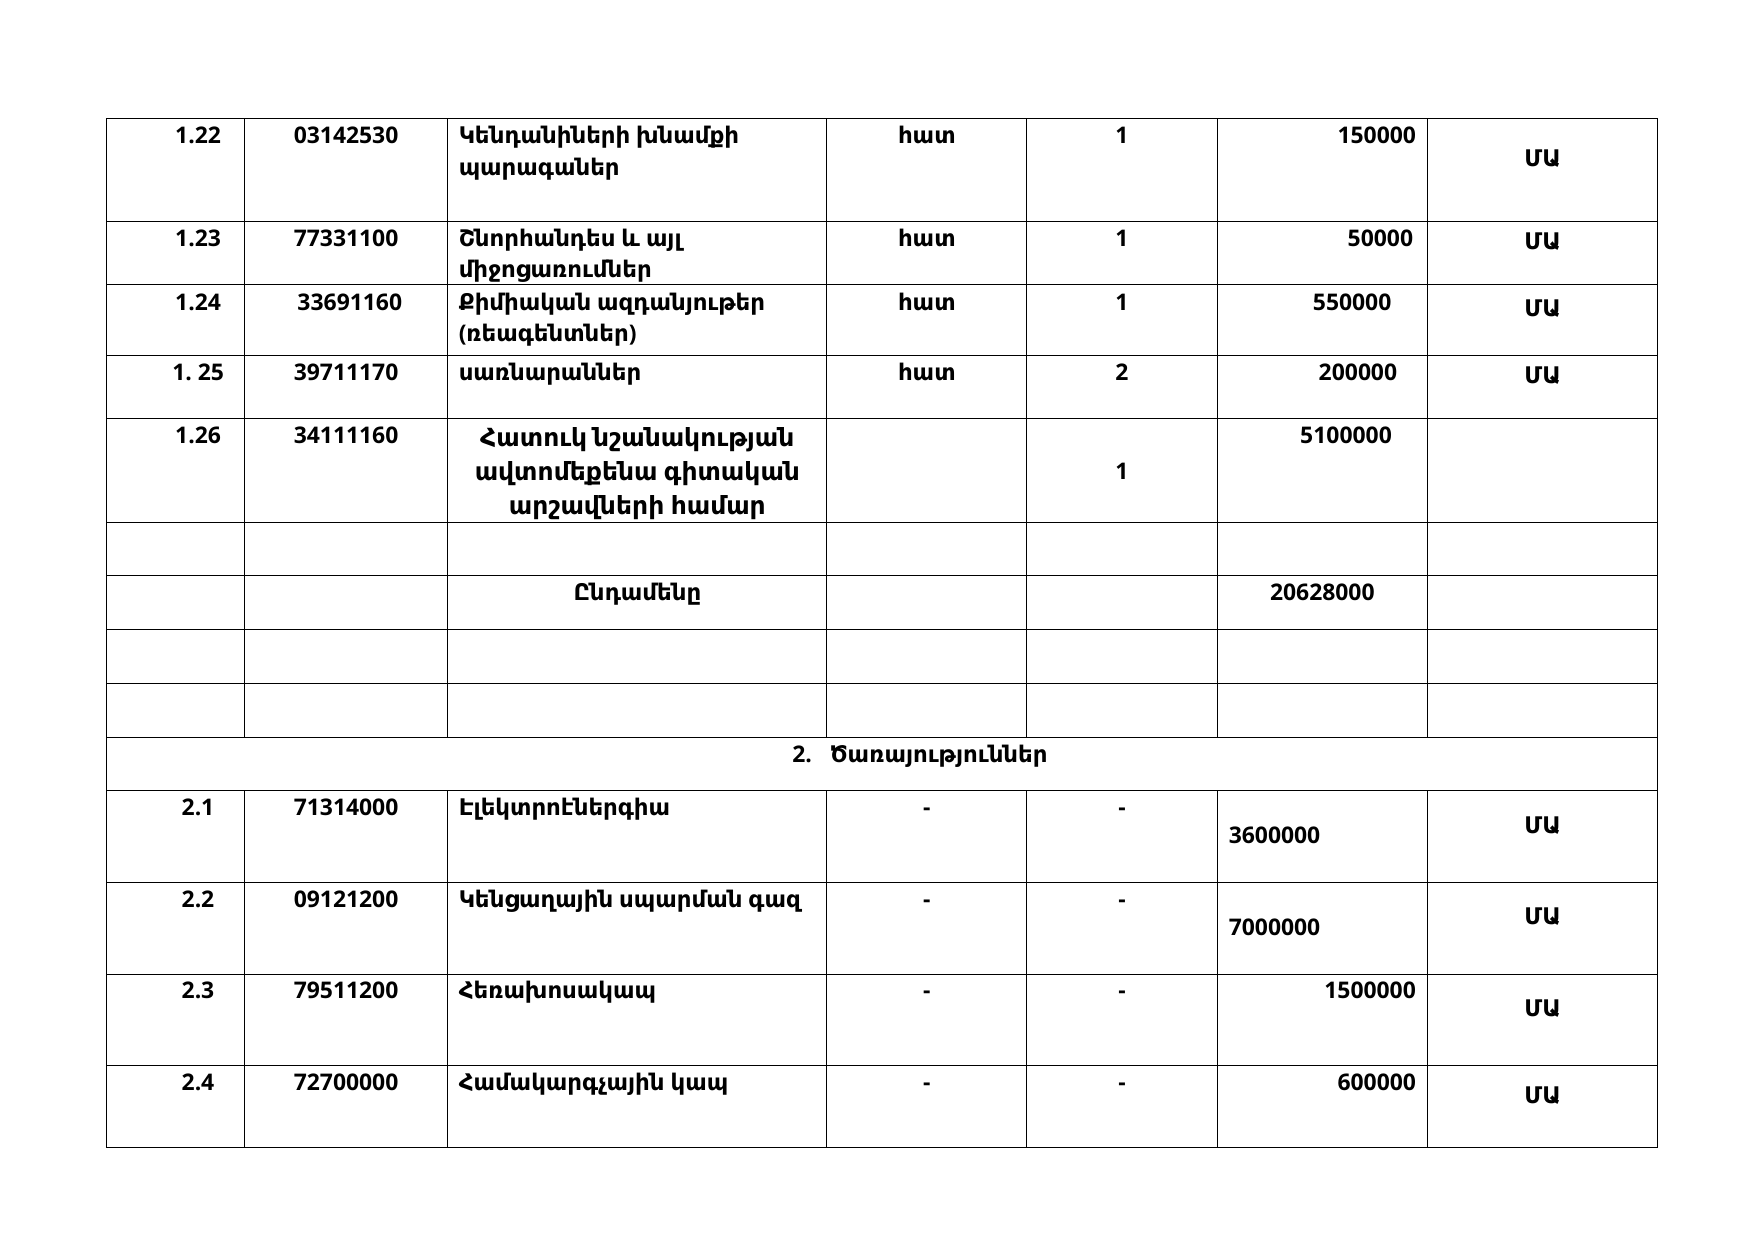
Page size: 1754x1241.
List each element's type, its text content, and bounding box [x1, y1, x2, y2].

table_cell [1027, 576, 1217, 629]
table_cell [107, 630, 244, 683]
table_cell ՄԱ [1428, 791, 1657, 882]
table_cell հատ [827, 285, 1026, 355]
table_cell 2.3 [107, 975, 244, 1065]
table_cell Համակարգչային կապ [448, 1066, 826, 1147]
table_cell ՄԱ [1428, 883, 1657, 973]
table_cell ՄԱ [1428, 356, 1657, 418]
table_cell Հեռախոսակապ [448, 975, 826, 1065]
table_cell [827, 523, 1026, 575]
table_cell Քիմիական ազդանյութեր (ռեագենտներ) [448, 285, 826, 355]
table_cell 1 [1027, 119, 1217, 221]
table_cell 2.1 [107, 791, 244, 882]
table_cell 72700000 [245, 1066, 447, 1147]
table_cell սառնարաններ [448, 356, 826, 418]
table_cell ՄԱ [1428, 119, 1657, 221]
table_cell 71314000 [245, 791, 447, 882]
table_cell [245, 630, 447, 683]
table_cell 200000 [1218, 356, 1427, 418]
table_cell 1500000 [1218, 975, 1427, 1065]
table_cell [1218, 523, 1427, 575]
table_cell 1 [1027, 222, 1217, 284]
table_cell 77331100 [245, 222, 447, 284]
table_cell - [1027, 883, 1217, 973]
table_cell [245, 684, 447, 737]
table_cell 33691160 [245, 285, 447, 355]
table_cell [107, 684, 244, 737]
table_cell 34111160 [245, 419, 447, 522]
table_cell 50000 [1218, 222, 1427, 284]
table_cell [1027, 523, 1217, 575]
table_cell [1218, 630, 1427, 683]
table_cell 3600000 [1218, 791, 1427, 882]
table_cell 600000 [1218, 1066, 1427, 1147]
table_cell [107, 576, 244, 629]
table_cell [827, 576, 1026, 629]
table_cell 150000 [1218, 119, 1427, 221]
table_cell հատ [827, 119, 1026, 221]
table_cell [245, 523, 447, 575]
table_cell ՄԱ [1428, 222, 1657, 284]
table_cell հատ [827, 222, 1026, 284]
table_cell 2.4 [107, 1066, 244, 1147]
table_cell [448, 684, 826, 737]
table_cell 39711170 [245, 356, 447, 418]
table_cell - [827, 883, 1026, 973]
table_cell Ընդամենը [448, 576, 826, 629]
table_cell - [827, 1066, 1026, 1147]
table_cell - [1027, 791, 1217, 882]
table_cell [1027, 684, 1217, 737]
table_cell Ծառայություններ [107, 738, 1657, 790]
table_cell [827, 630, 1026, 683]
table_cell 20628000 [1218, 576, 1427, 629]
table_cell [1428, 684, 1657, 737]
table_cell Շնորհանդես և այլ միջոցառումներ [448, 222, 826, 284]
table_cell Կենցաղային սպարման գազ [448, 883, 826, 973]
table_cell [1428, 523, 1657, 575]
table_cell 1 [1027, 419, 1217, 522]
table_cell - [827, 975, 1026, 1065]
table_cell 03142530 [245, 119, 447, 221]
table_cell հատ [827, 356, 1026, 418]
table_cell - [1027, 975, 1217, 1065]
table_cell [1027, 630, 1217, 683]
table_cell 1. 25 [107, 356, 244, 418]
table_cell [1428, 576, 1657, 629]
table_cell ՄԱ [1428, 285, 1657, 355]
table_cell - [827, 791, 1026, 882]
table_cell ՄԱ [1428, 1066, 1657, 1147]
table_cell [827, 419, 1026, 522]
table_cell 1.24 [107, 285, 244, 355]
table_cell 1.23 [107, 222, 244, 284]
table_cell Էլեկտրոէներգիա [448, 791, 826, 882]
table_cell - [1027, 1066, 1217, 1147]
table_cell 1.22 [107, 119, 244, 221]
table_cell [448, 630, 826, 683]
table_cell Հատուկ նշանակության ավտոմեքենա գիտական արշավների համար [448, 419, 826, 522]
table_cell 2.2 [107, 883, 244, 973]
table_cell [107, 523, 244, 575]
table_cell [827, 684, 1026, 737]
table_cell 7000000 [1218, 883, 1427, 973]
table_cell [448, 523, 826, 575]
table_cell 09121200 [245, 883, 447, 973]
table_cell 79511200 [245, 975, 447, 1065]
table_cell 1 [1027, 285, 1217, 355]
table_cell [245, 576, 447, 629]
table_cell Կենդանիների խնամքի պարագաներ [448, 119, 826, 221]
table_cell 2 [1027, 356, 1217, 418]
table_cell [1218, 684, 1427, 737]
table_cell [1428, 419, 1657, 522]
table_cell 5100000 [1218, 419, 1427, 522]
table_cell 550000 [1218, 285, 1427, 355]
table_cell ՄԱ [1428, 975, 1657, 1065]
table_cell [1428, 630, 1657, 683]
table_cell 1.26 [107, 419, 244, 522]
